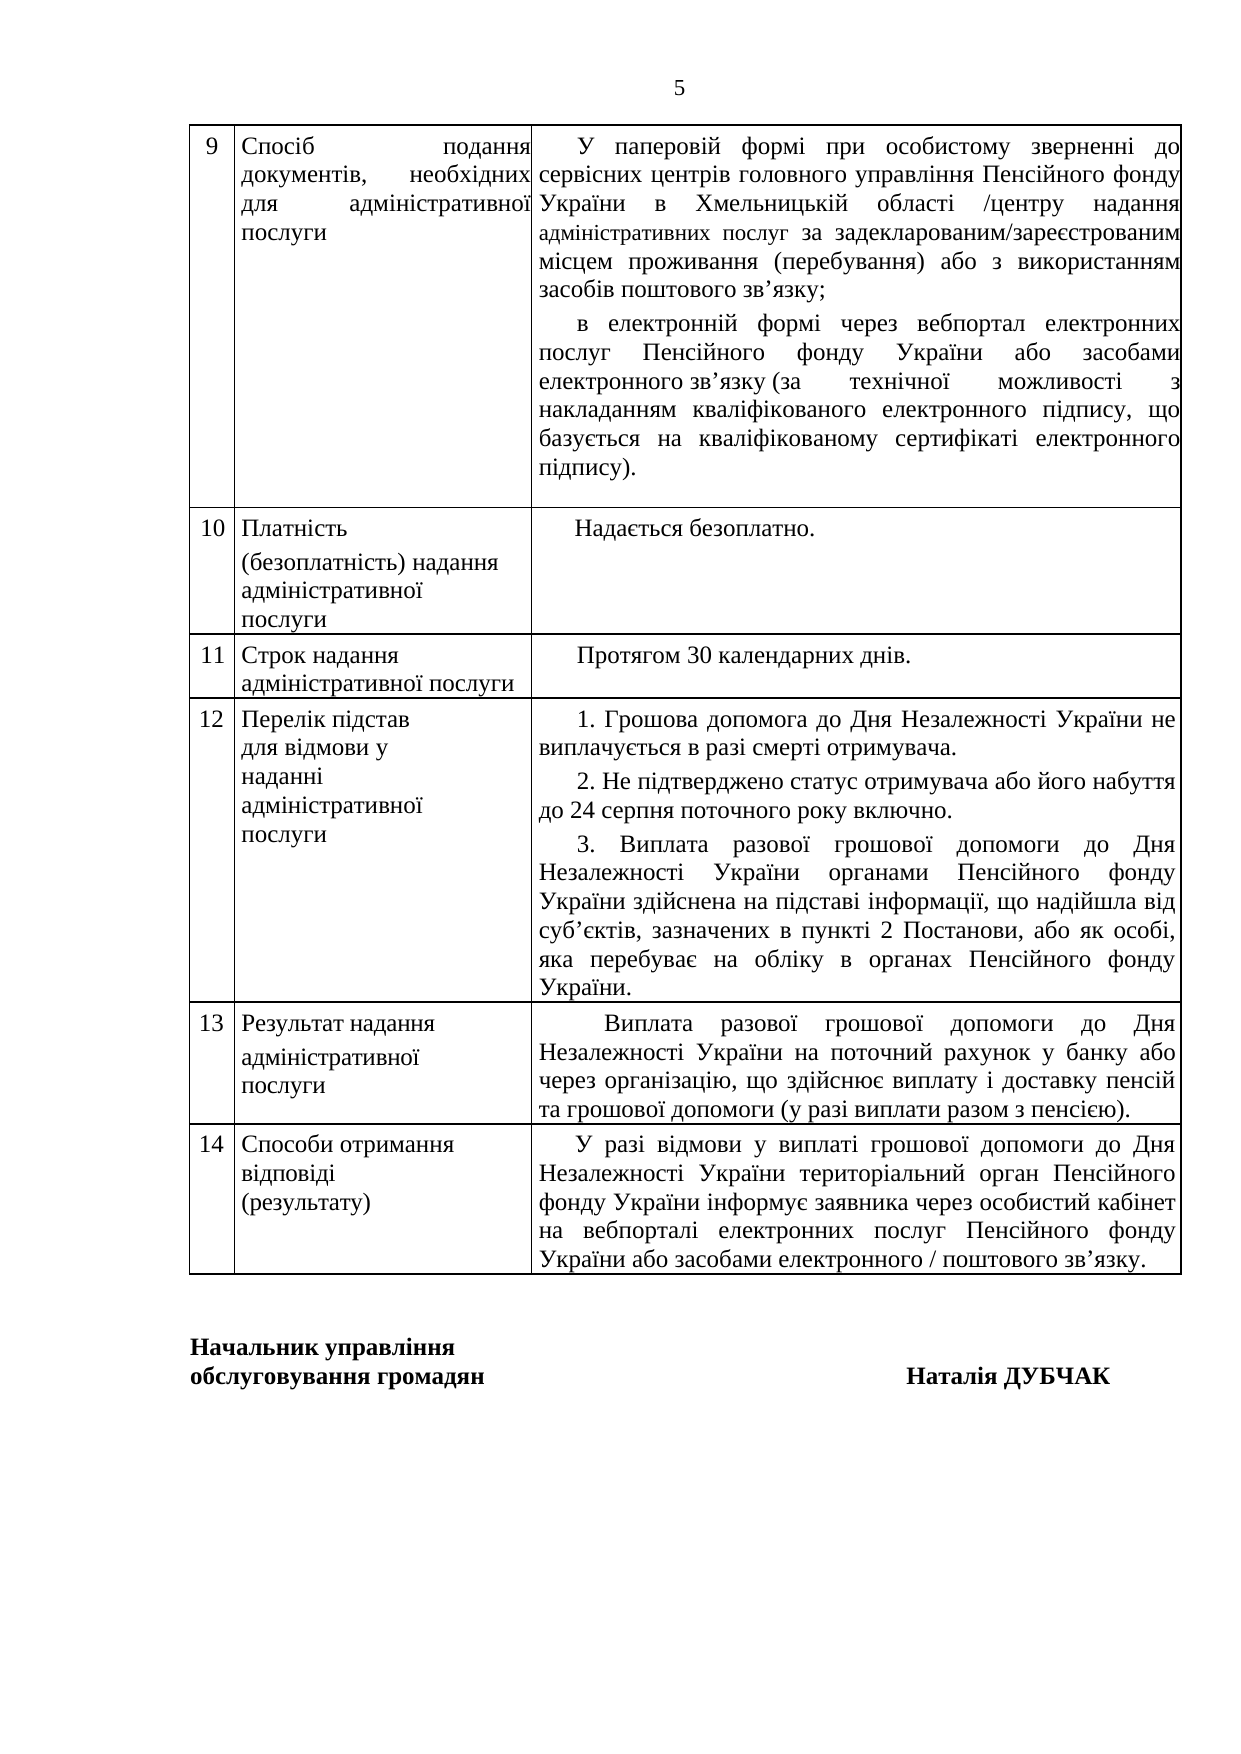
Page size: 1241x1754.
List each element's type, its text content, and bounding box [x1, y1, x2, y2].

text обслуговування громадян Наталія ДУБЧАК [190, 1361, 1181, 1390]
table_cell Результат надання адміністративної послуги [235, 1003, 531, 1123]
table_cell Виплата разової грошової допомоги до Дня Незалежності України на поточний рахунок у банку або через організацію, що здійснює виплату і доставку пенсій та грошової допомоги (у разі виплати разом з пенсією). [532, 1003, 1180, 1123]
table_cell 10 [190, 508, 234, 633]
table_cell Перелік підстав для відмови у наданні адміністративної послуги [235, 699, 531, 1001]
table_cell 11 [190, 635, 234, 697]
table_cell 9 [190, 126, 234, 507]
table_cell 14 [190, 1125, 234, 1273]
table_cell У разі відмови у виплаті грошової допомоги до Дня Незалежності України територіальний орган Пенсійного фонду України інформує заявника через особистий кабінет на вебпорталі електронних послуг Пенсійного фонду України або засобами електронного / поштового зв’язку. [532, 1125, 1180, 1273]
table_cell У паперовій формі при особистому зверненні до сервісних центрів головного управління Пенсійного фонду України в Хмельницькій області /центру надання адміністративних послуг за задекларованим/зареєстрованим місцем проживання (перебування) або з використанням засобів поштового зв’язку; в електронній формі через вебпортал електронних послуг Пенсійного фонду України або засобами електронного зв’язку (за технічної можливості з накладанням кваліфікованого електронного підпису, що базується на кваліфікованому сертифікаті електронного підпису). [532, 126, 1180, 507]
table_cell Спосіб подання документів, необхідних для адміністративної послуги [235, 126, 531, 507]
table_cell Способи отримання відповіді (результату) [235, 1125, 531, 1273]
table_cell 1. Грошова допомога до Дня Незалежності України не виплачується в разі смерті отримувача. 2. Не підтверджено статус отримувача або його набуття до 24 серпня поточного року включно. 3. Виплата разової грошової допомоги до Дня Незалежності України органами Пенсійного фонду України здійснена на підставі інформації, що надійшла від суб’єктів, зазначених в пункті 2 Постанови, або як особі, яка перебуває на обліку в органах Пенсійного фонду України. [532, 699, 1180, 1001]
table_cell Надається безоплатно. [532, 508, 1180, 633]
text Начальник управління [190, 1332, 1181, 1361]
table_cell Платність (безоплатність) надання адміністративної послуги [235, 508, 531, 633]
table_cell 12 [190, 699, 234, 1001]
table_cell Строк надання адміністративної послуги [235, 635, 531, 697]
table_cell 13 [190, 1003, 234, 1123]
table_cell Протягом 30 календарних днів. [532, 635, 1180, 697]
